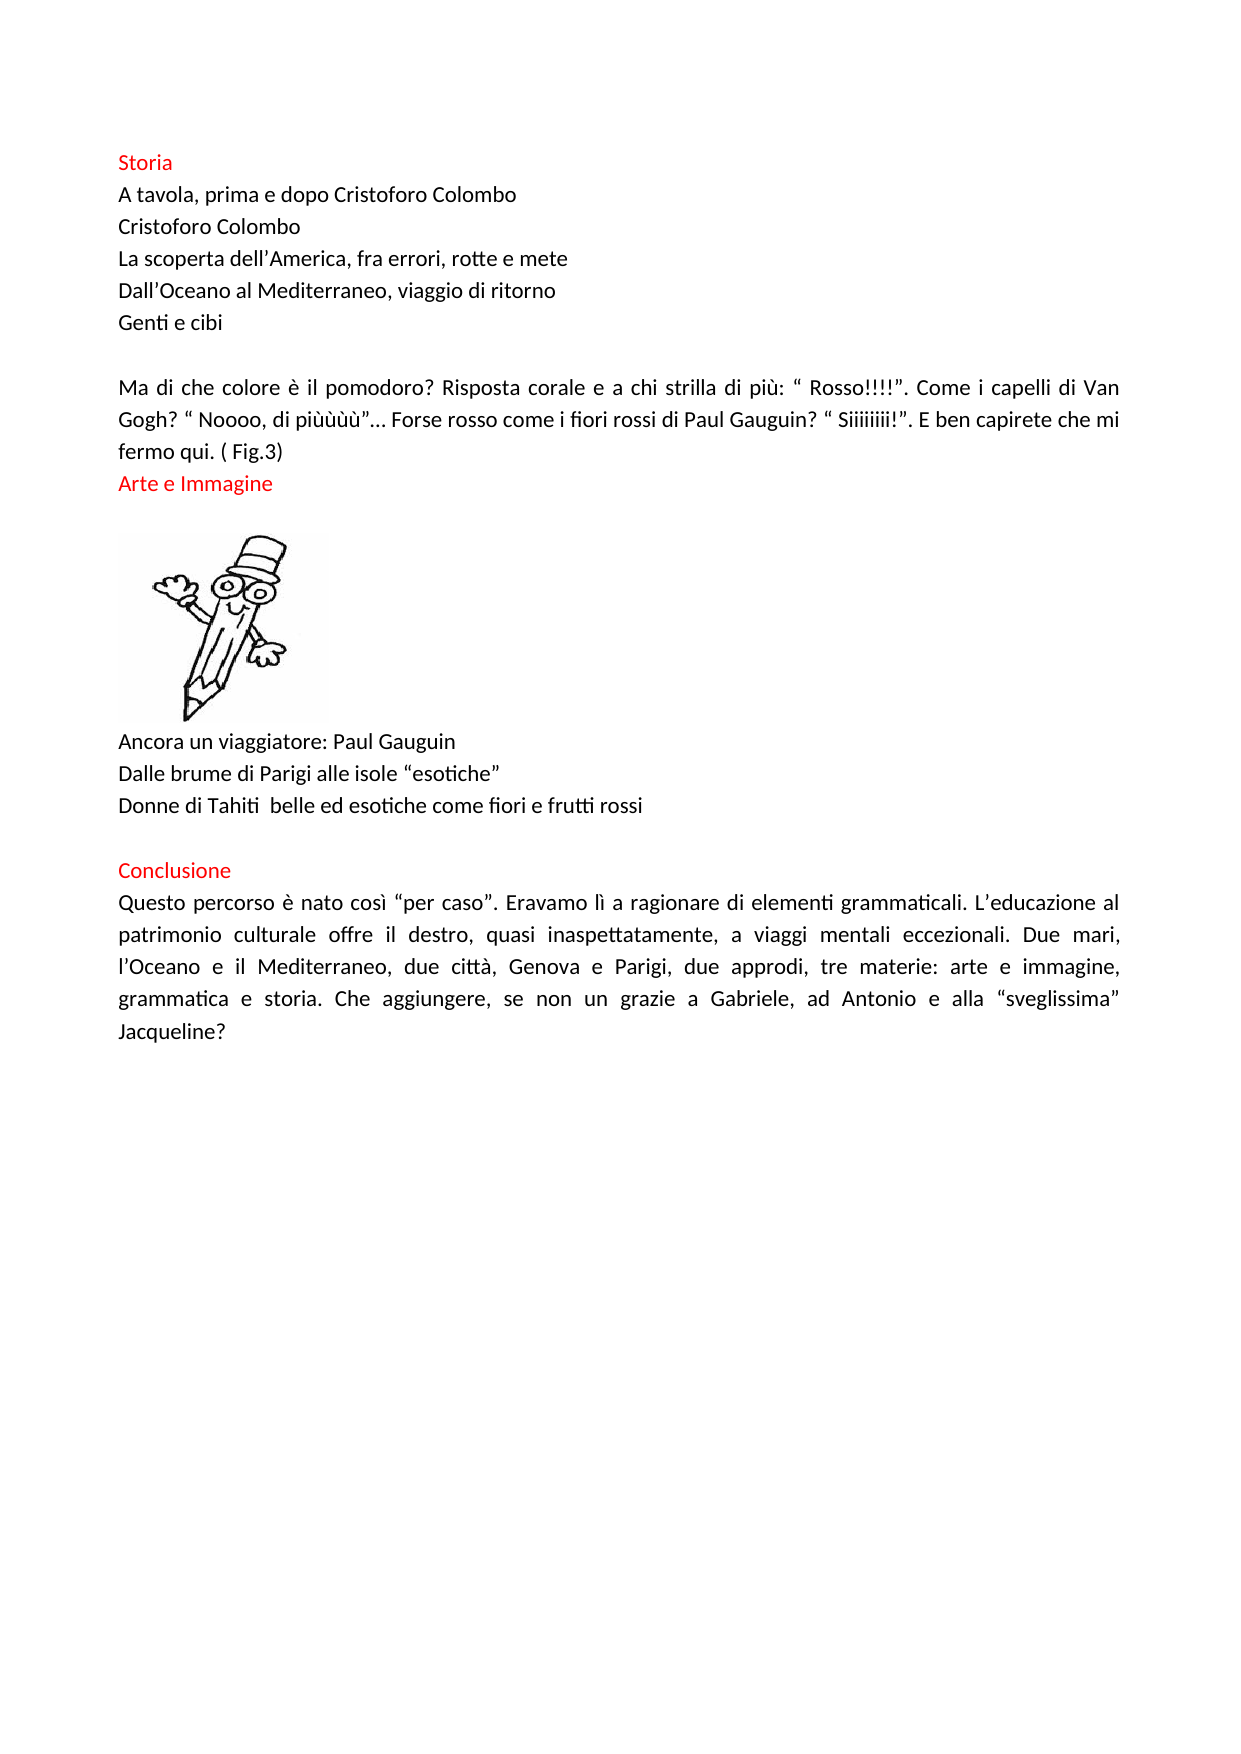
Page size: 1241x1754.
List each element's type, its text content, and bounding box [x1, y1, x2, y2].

text Dalle brume di Parigi alle isole “esotiche” [118, 759, 1122, 787]
text A tavola, prima e dopo Cristoforo Colombo [118, 180, 1122, 208]
text Cristoforo Colombo [118, 212, 1122, 240]
text Donne di Tahiti belle ed esotiche come fiori e frutti rossi [118, 791, 1122, 819]
text Genti e cibi [118, 308, 1122, 337]
text Dall’Oceano al Mediterraneo, viaggio di ritorno [118, 276, 1122, 304]
text La scoperta dell’America, fra errori, rotte e mete [118, 244, 1122, 272]
text Questo percorso è nato così “per caso”. Eravamo lì a ragionare di elementi grammaticali. L’educazione al patrimonio culturale offre il destro, quasi inaspettatamente, a viaggi mentali eccezionali. Due mari, l’Oceano e il Mediterraneo, due città, Genova e Parigi, due approdi, tre materie: arte e immagine, grammatica e storia. Che aggiungere, se non un grazie a Gabriele, ad Antonio e alla “sveglissima” Jacqueline? [118, 888, 1122, 1045]
text Conclusione [118, 856, 1122, 884]
text Ancora un viaggiatore: Paul Gauguin [118, 727, 1122, 755]
picture [118, 533, 329, 723]
text Ma di che colore è il pomodoro? Risposta corale e a chi strilla di più: “ Rosso!!!!”. Come i capelli di Van Gogh? “ Noooo, di piùùùù”… Forse rosso come i fiori rossi di Paul Gauguin? “ Siiiiiiii!”. E ben capirete che mi fermo qui. ( Fig.3) [118, 373, 1122, 465]
text Arte e Immagine [118, 469, 1122, 497]
text Storia [118, 148, 1122, 176]
